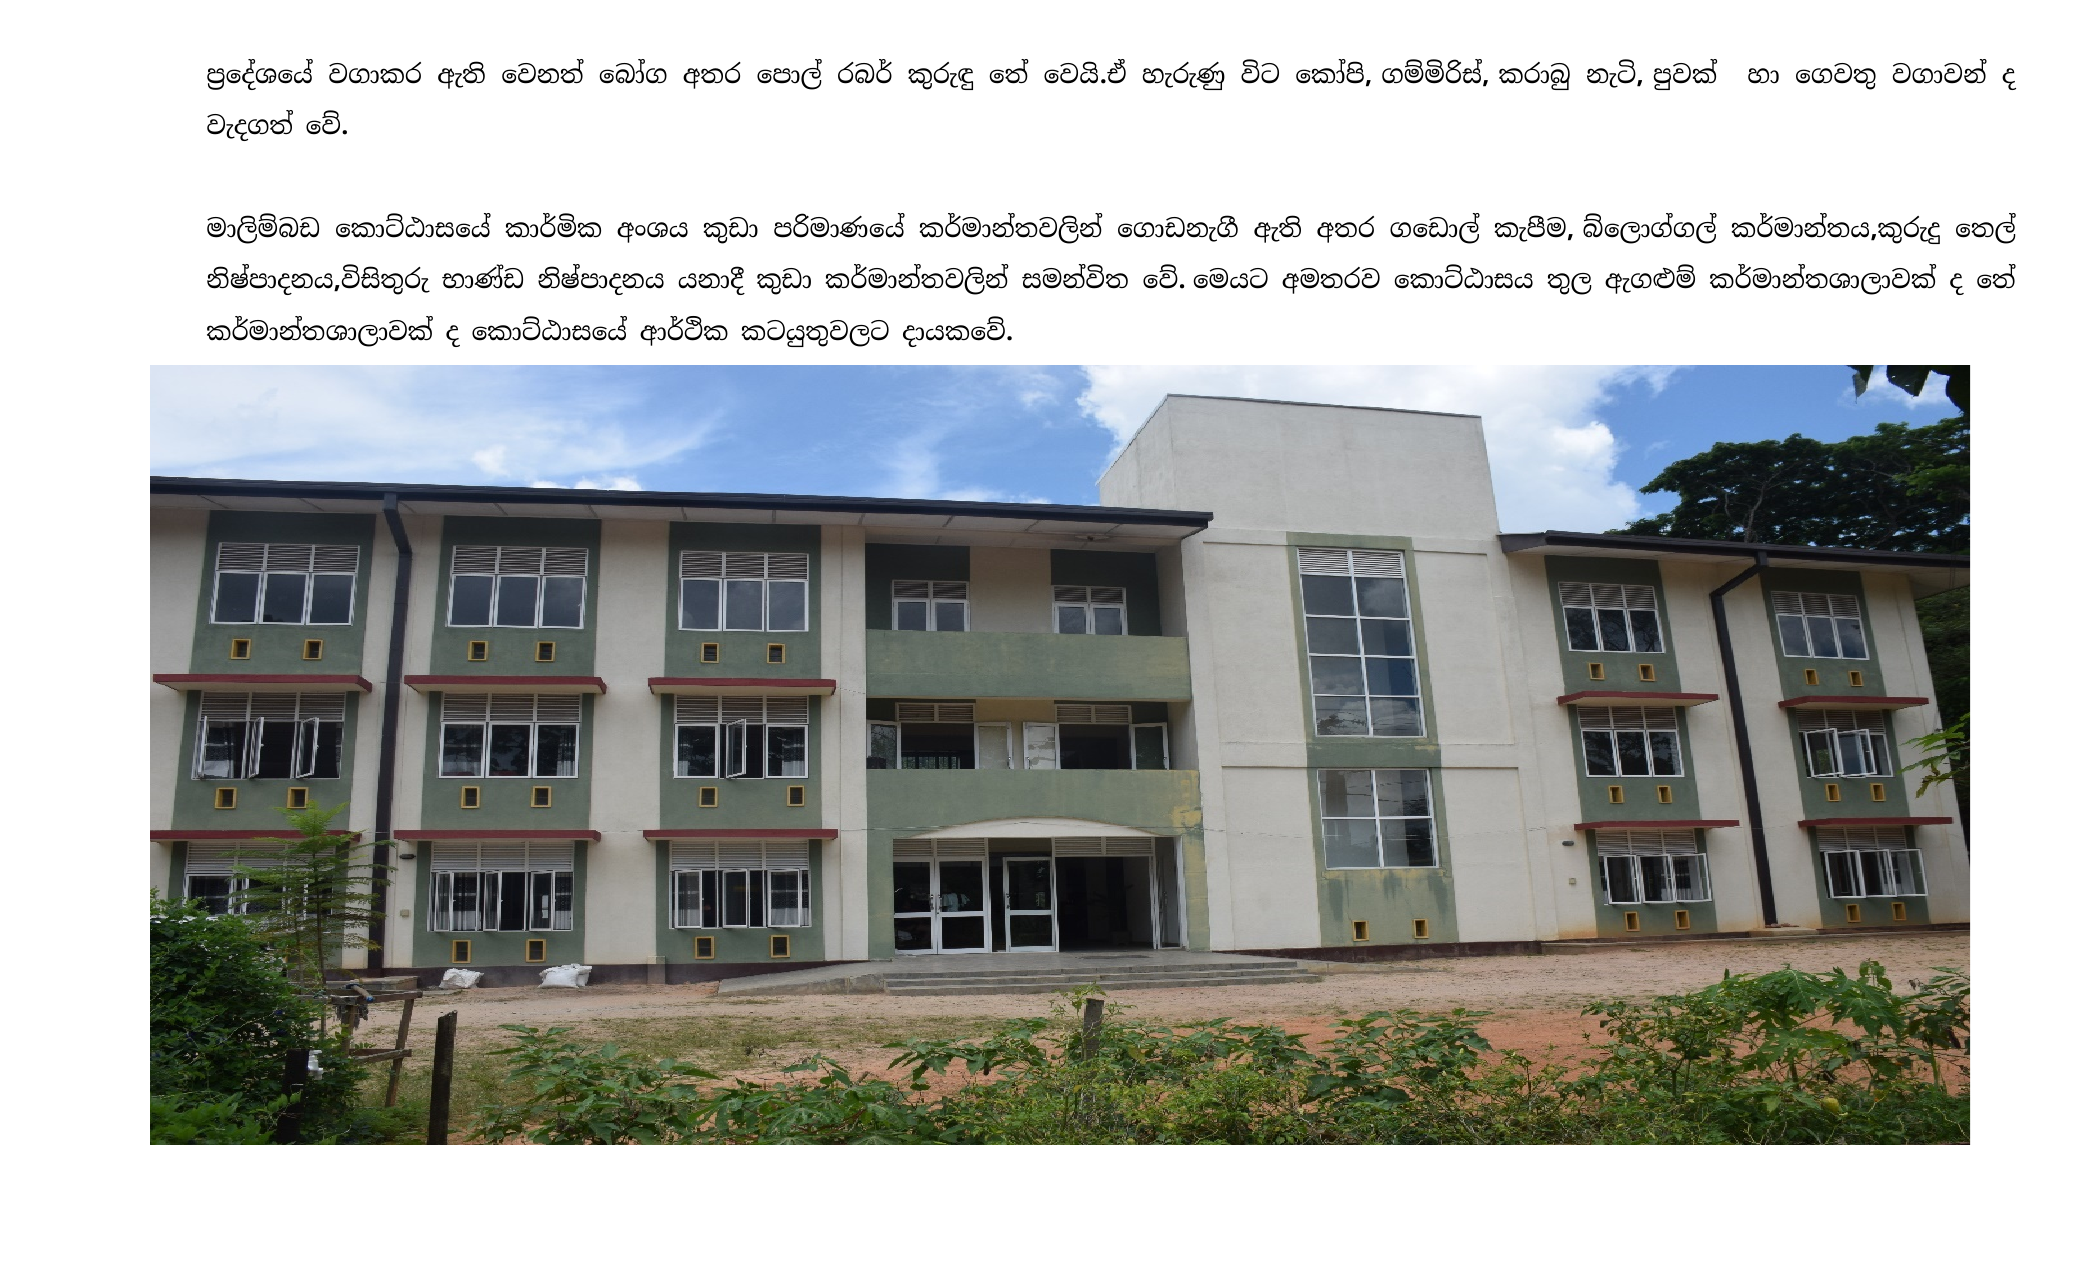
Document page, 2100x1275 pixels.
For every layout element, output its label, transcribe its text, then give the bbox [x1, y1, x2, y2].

text ප්‍රදේශයේ වගාකර ඇති වෙනත් බෝග අතර පොල් රබර් කුරුඳු තේ වෙයි.ඒ හැරුණු විට කෝපි, ගම්මිරිස්, කරාබු නැටි, පුවක් හා ගෙවතු වගාවන් ද වැදගත් වේ. [206, 56, 2016, 142]
text මාලිම්බඩ කොට්ඨාසයේ කාර්මික අංශය කුඩා පරිමාණයේ කර්මාන්තවලින් ගොඩනැගී ඇති අතර ගඩොල් කැපීම, බ්ලොග්ගල් කර්මාන්තය,කුරුදු තෙල් නිෂ්පාදනය,විසිතුරු භාණ්ඩ නිෂ්පාදනය යනාදී කුඩා කර්මාන්තවලින් සමන්විත වේ. මෙයට අමතරව කොට්ඨාසය තුල ඇගළුම් කර්මාන්තශාලාවක් ද තේ කර්මාන්තශාලාවක් ද කොට්ඨාසයේ ආර්ථික කටයුතුවලට දායකවේ. [206, 210, 2016, 348]
picture [150, 365, 1971, 1145]
